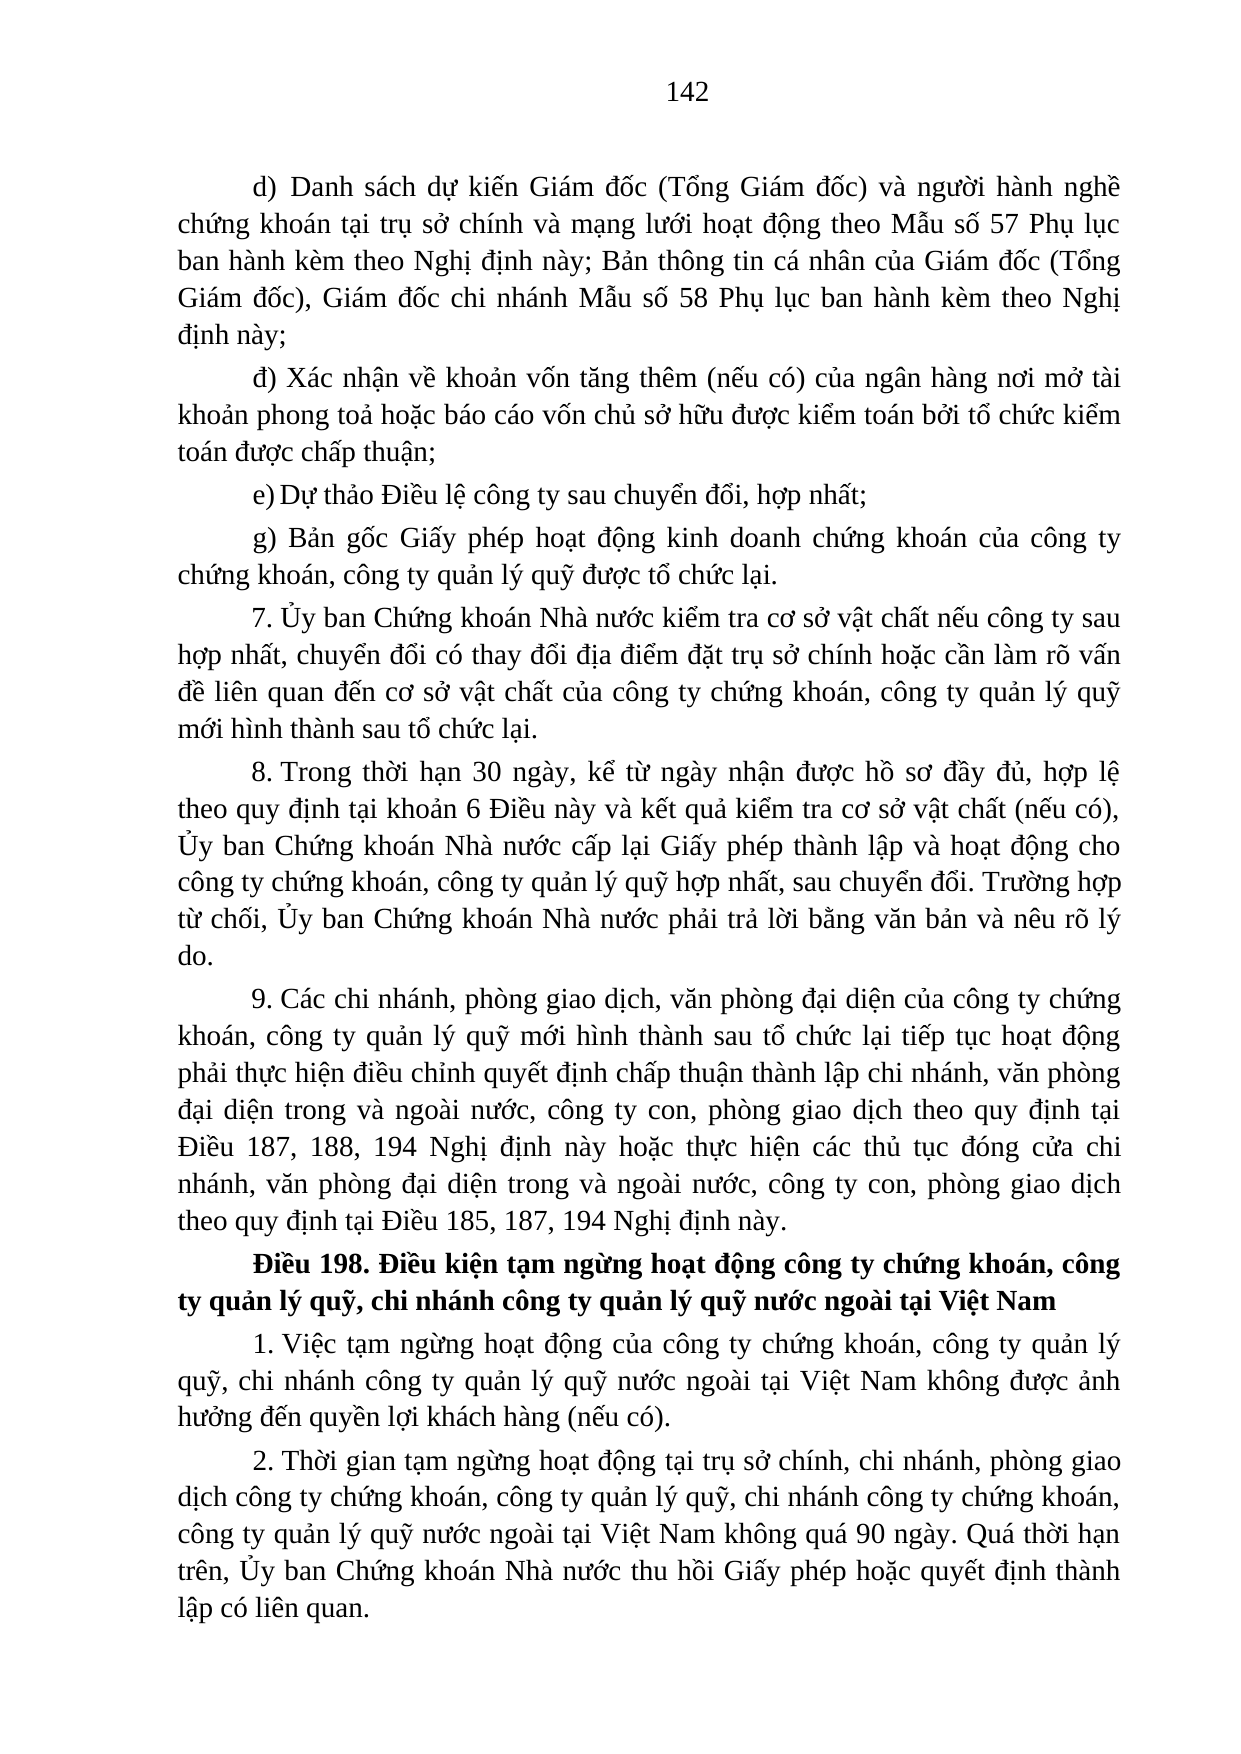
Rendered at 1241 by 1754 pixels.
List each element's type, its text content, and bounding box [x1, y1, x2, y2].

list Ủy ban Chứng khoán Nhà nước kiểm tra cơ sở vật chất nếu công ty sau hợp nhất, chuyển đổi có thay đổi địa điểm đặt trụ sở chính hoặc cần làm rõ vấn đề liên quan đến cơ sở vật chất của công ty chứng khoán, công ty quản lý quỹ mới hình thành sau tổ chức lại. [177, 600, 1122, 744]
list Dự thảo Điều lệ công ty sau chuyển đổi, hợp nhất; [177, 477, 1122, 511]
list Danh sách dự kiến Giám đốc (Tổng Giám đốc) và người hành nghề chứng khoán tại trụ sở chính và mạng lưới hoạt động theo Mẫu số 57 Phụ lục ban hành kèm theo Nghị định này; Bản thông tin cá nhân của Giám đốc (Tổng Giám đốc), Giám đốc chi nhánh Mẫu số 58 Phụ lục ban hành kèm theo Nghị định này; [177, 169, 1122, 351]
list Việc tạm ngừng hoạt động của công ty chứng khoán, công ty quản lý quỹ, chi nhánh công ty quản lý quỹ nước ngoài tại Việt Nam không được ảnh hưởng đến quyền lợi khách hàng (nếu có). [177, 1326, 1122, 1433]
list Thời gian tạm ngừng hoạt động tại trụ sở chính, chi nhánh, phòng giao dịch công ty chứng khoán, công ty quản lý quỹ, chi nhánh công ty chứng khoán, công ty quản lý quỹ nước ngoài tại Việt Nam không quá 90 ngày. Quá thời hạn trên, Ủy ban Chứng khoán Nhà nước thu hồi Giấy phép hoặc quyết định thành lập có liên quan. [177, 1443, 1122, 1624]
list Các chi nhánh, phòng giao dịch, văn phòng đại diện của công ty chứng khoán, công ty quản lý quỹ mới hình thành sau tổ chức lại tiếp tục hoạt động phải thực hiện điều chỉnh quyết định chấp thuận thành lập chi nhánh, văn phòng đại diện trong và ngoài nước, công ty con, phòng giao dịch theo quy định tại Điều 187, 188, 194 Nghị định này hoặc thực hiện các thủ tục đóng cửa chi nhánh, văn phòng đại diện trong và ngoài nước, công ty con, phòng giao dịch theo quy định tại Điều 185, 187, 194 Nghị định này. [177, 981, 1122, 1236]
list Trong thời hạn 30 ngày, kể từ ngày nhận được hồ sơ đầy đủ, hợp lệ theo quy định tại khoản 6 Điều này và kết quả kiểm tra cơ sở vật chất (nếu có), Ủy ban Chứng khoán Nhà nước cấp lại Giấy phép thành lập và hoạt động cho công ty chứng khoán, công ty quản lý quỹ hợp nhất, sau chuyển đổi. Trường hợp từ chối, Ủy ban Chứng khoán Nhà nước phải trả lời bằng văn bản và nêu rõ lý do. [177, 754, 1122, 972]
text đ) Xác nhận về khoản vốn tăng thêm (nếu có) của ngân hàng nơi mở tài khoản phong toả hoặc báo cáo vốn chủ sở hữu được kiểm toán bởi tổ chức kiểm toán được chấp thuận; [177, 360, 1122, 467]
text g) Bản gốc Giấy phép hoạt động kinh doanh chứng khoán của công ty chứng khoán, công ty quản lý quỹ được tổ chức lại. [177, 520, 1122, 591]
text Điều 198. Điều kiện tạm ngừng hoạt động công ty chứng khoán, công ty quản lý quỹ, chi nhánh công ty quản lý quỹ nước ngoài tại Việt Nam [177, 1246, 1122, 1316]
